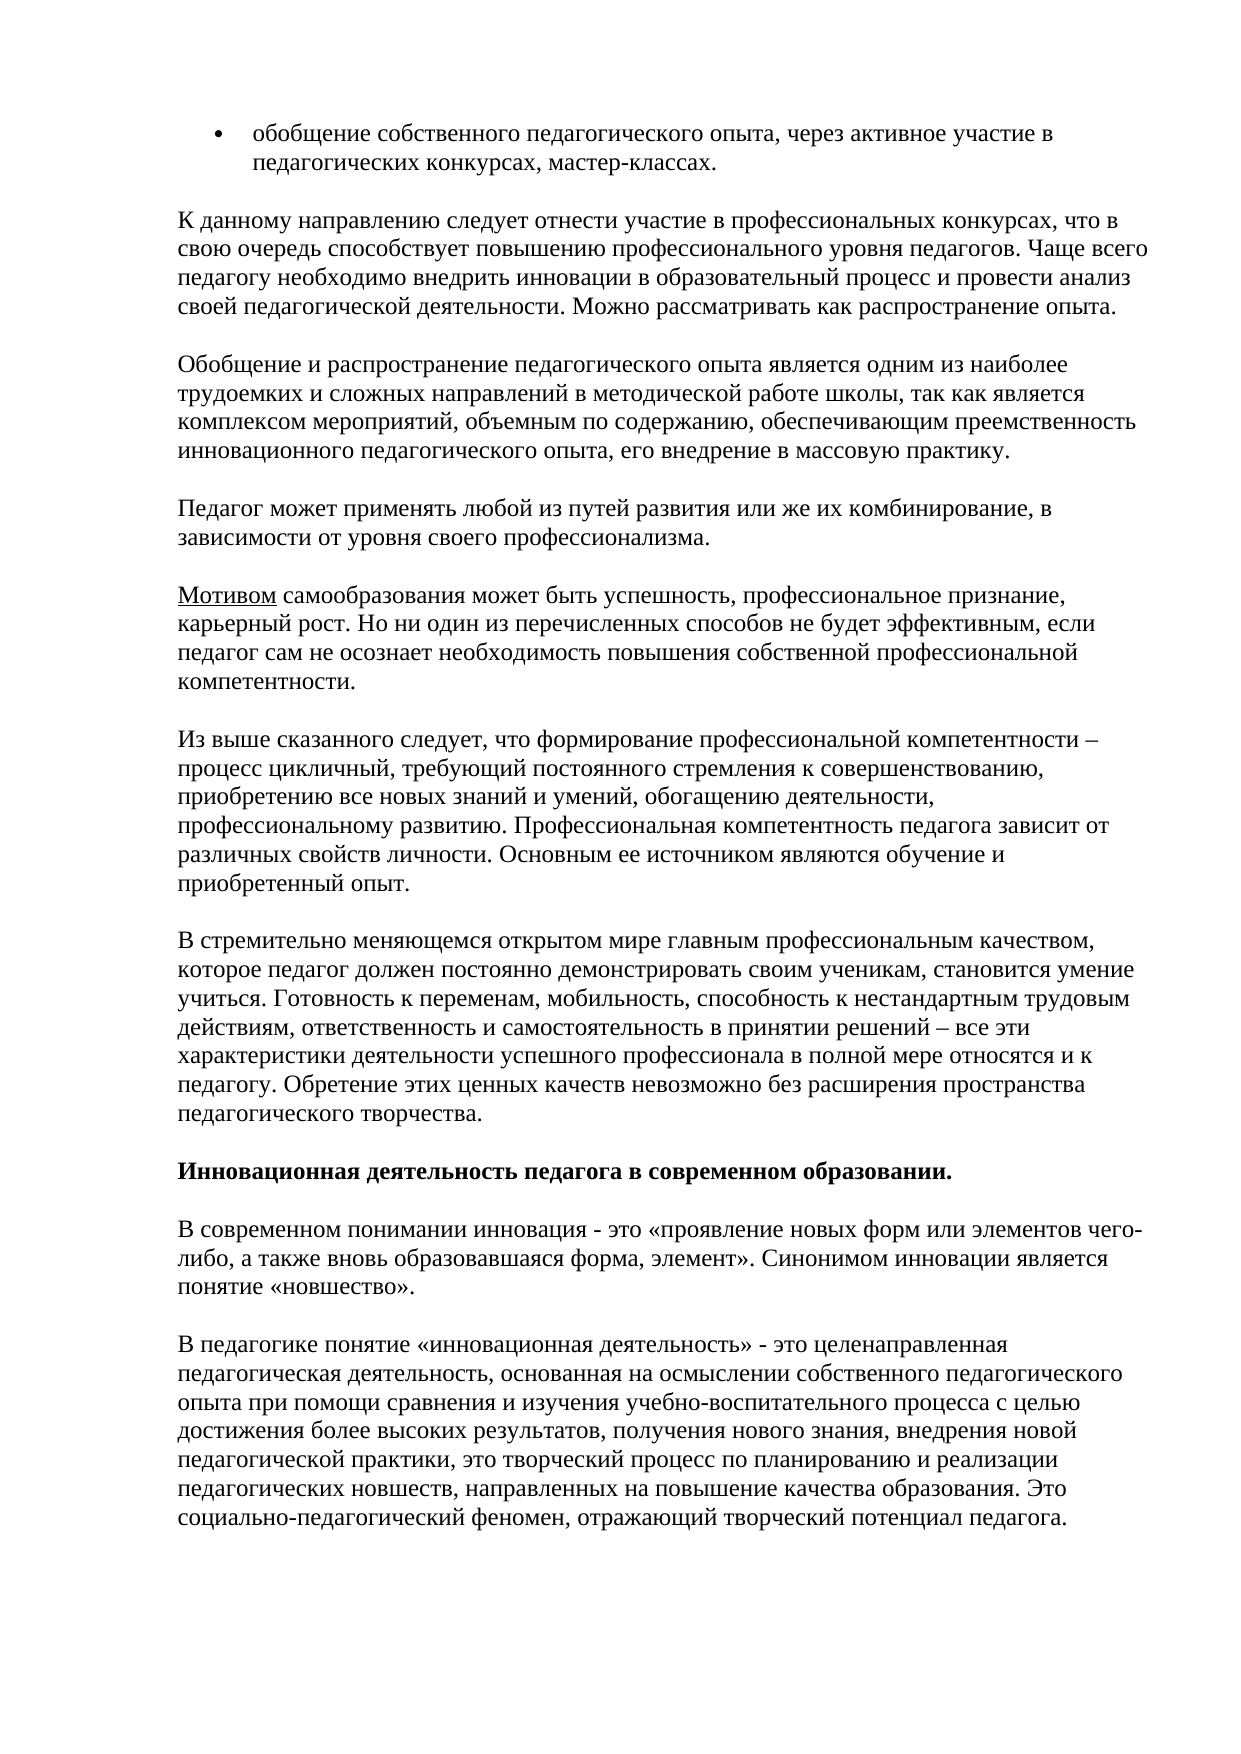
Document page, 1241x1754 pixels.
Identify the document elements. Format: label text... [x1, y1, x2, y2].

text Педагог может применять любой из путей развития или же их комбинирование, в зависимости от уровня своего профессионализма. [177, 493, 1152, 551]
text Обобщение и распространение педагогического опыта является одним из наиболее трудоемких и сложных направлений в методической работе школы, так как является комплексом мероприятий, объемным по содержанию, обеспечивающим преемственность инновационного педагогического опыта, его внедрение в массовую практику. [177, 349, 1152, 464]
text Из выше сказанного следует, что формирование профессиональной компетентности – процесс цикличный, требующий постоянного стремления к совершенствованию, приобретению все новых знаний и умений, обогащению деятельности, профессиональному развитию. Профессиональная компетентность педагога зависит от различных свойств личности. Основным ее источником являются обучение и приобретенный опыт. [177, 724, 1152, 896]
text В современном понимании инновация - это «проявление новых форм или элементов чего-либо, а также вновь образовавшаяся форма, элемент». Синонимом инновации является понятие «новшество». [177, 1214, 1152, 1300]
text В педагогике понятие «инновационная деятельность» - это целенаправленная педагогическая деятельность, основанная на осмыслении собственного педагогического опыта при помощи сравнения и изучения учебно-воспитательного процесса с целью достижения более высоких результатов, получения нового знания, внедрения новой педагогической практики, это творческий процесс по планированию и реализации педагогических новшеств, направленных на повышение качества образования. Это социально-педагогический феномен, отражающий творческий потенциал педагога. [177, 1329, 1152, 1531]
text Мотивом самообразования может быть успешность, профессиональное признание, карьерный рост. Но ни один из перечисленных способов не будет эффективным, если педагог сам не осознает необходимость повышения собственной профессиональной компетентности. [177, 580, 1152, 695]
text К данному направлению следует отнести участие в профессиональных конкурсах, что в свою очередь способствует повышению профессионального уровня педагогов. Чаще всего педагогу необходимо внедрить инновации в образовательный процесс и провести анализ своей педагогической деятельности. Можно рассматривать как распространение опыта. [177, 205, 1152, 320]
list обобщение собственного педагогического опыта, через активное участие в педагогических конкурсах, мастер-классах. [215, 118, 1152, 176]
text В стремительно меняющемся открытом мире главным профессиональным качеством, которое педагог должен постоянно демонстрировать своим ученикам, становится умение учиться. Готовность к переменам, мобильность, способность к нестандартным трудовым действиям, ответственность и самостоятельность в принятии решений – все эти характеристики деятельности успешного профессионала в полной мере относятся и к педагогу. Обретение этих ценных качеств невозможно без расширения пространства педагогического творчества. [177, 926, 1152, 1127]
text Инновационная деятельность педагога в современном образовании. [177, 1156, 1152, 1185]
